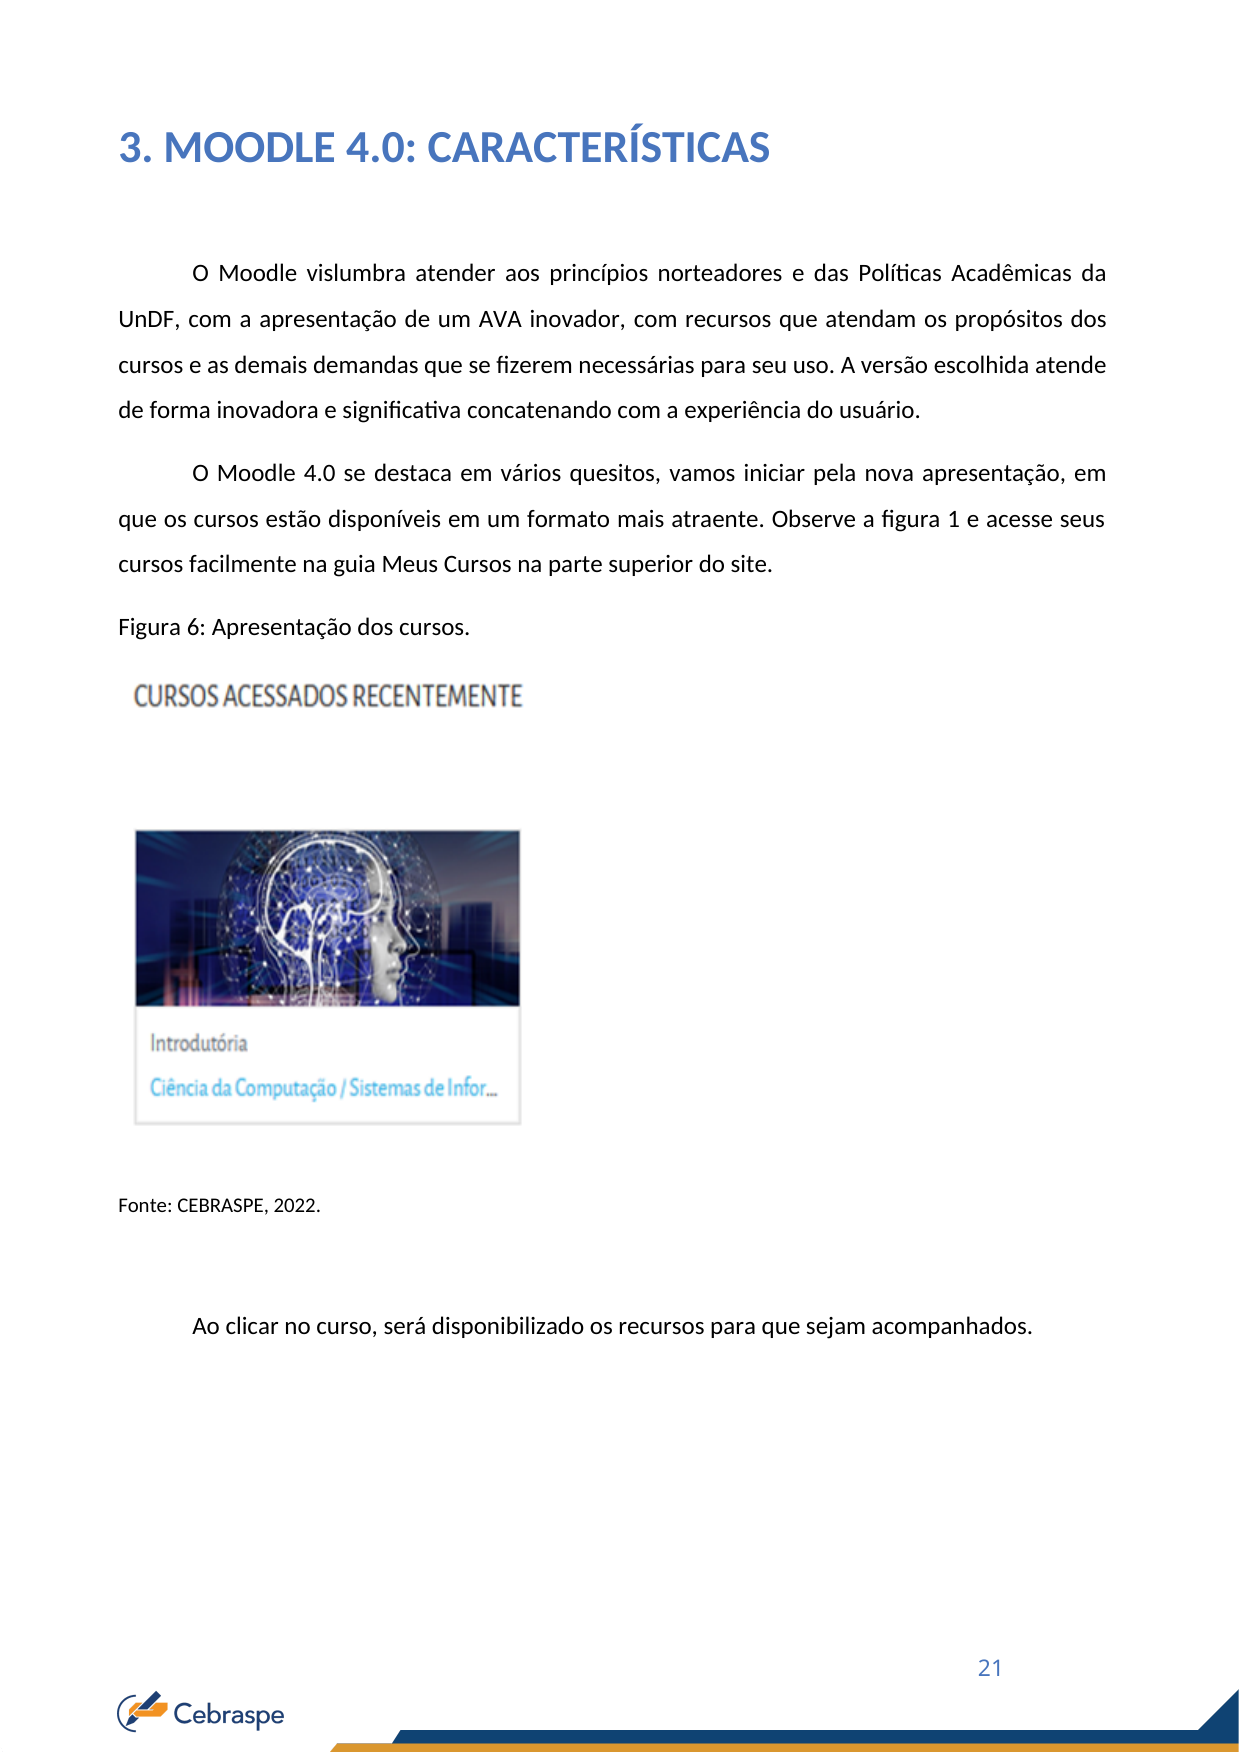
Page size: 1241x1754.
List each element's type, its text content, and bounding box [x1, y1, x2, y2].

text Ao clicar no curso, será disponibilizado os recursos para que sejam acompanhados. [118, 1310, 1107, 1341]
picture [0, 1659, 1239, 1752]
text O Moodle 4.0 se destaca em vários quesitos, vamos iniciar pela nova apresentação, em que os cursos estão disponíveis em um formato mais atraente. Observe a figura 1 e acesse seus cursos facilmente na guia Meus Cursos na parte superior do site. [118, 457, 1107, 579]
text Fonte: CEBRASPE, 2022. [118, 1192, 1107, 1217]
text O Moodle vislumbra atender aos princípios norteadores e das Políticas Acadêmicas da UnDF, com a apresentação de um AVA inovador, com recursos que atendam os propósitos dos cursos e as demais demandas que se fizerem necessárias para seu uso. A versão escolhida atende de forma inovadora e significativa concatenando com a experiência do usuário. [118, 257, 1107, 425]
picture [118, 656, 704, 1176]
subtitle MOODLE 4.0: CARACTERÍSTICAS [118, 118, 1107, 174]
text Figura 6: Apresentação dos cursos. [118, 611, 1107, 641]
